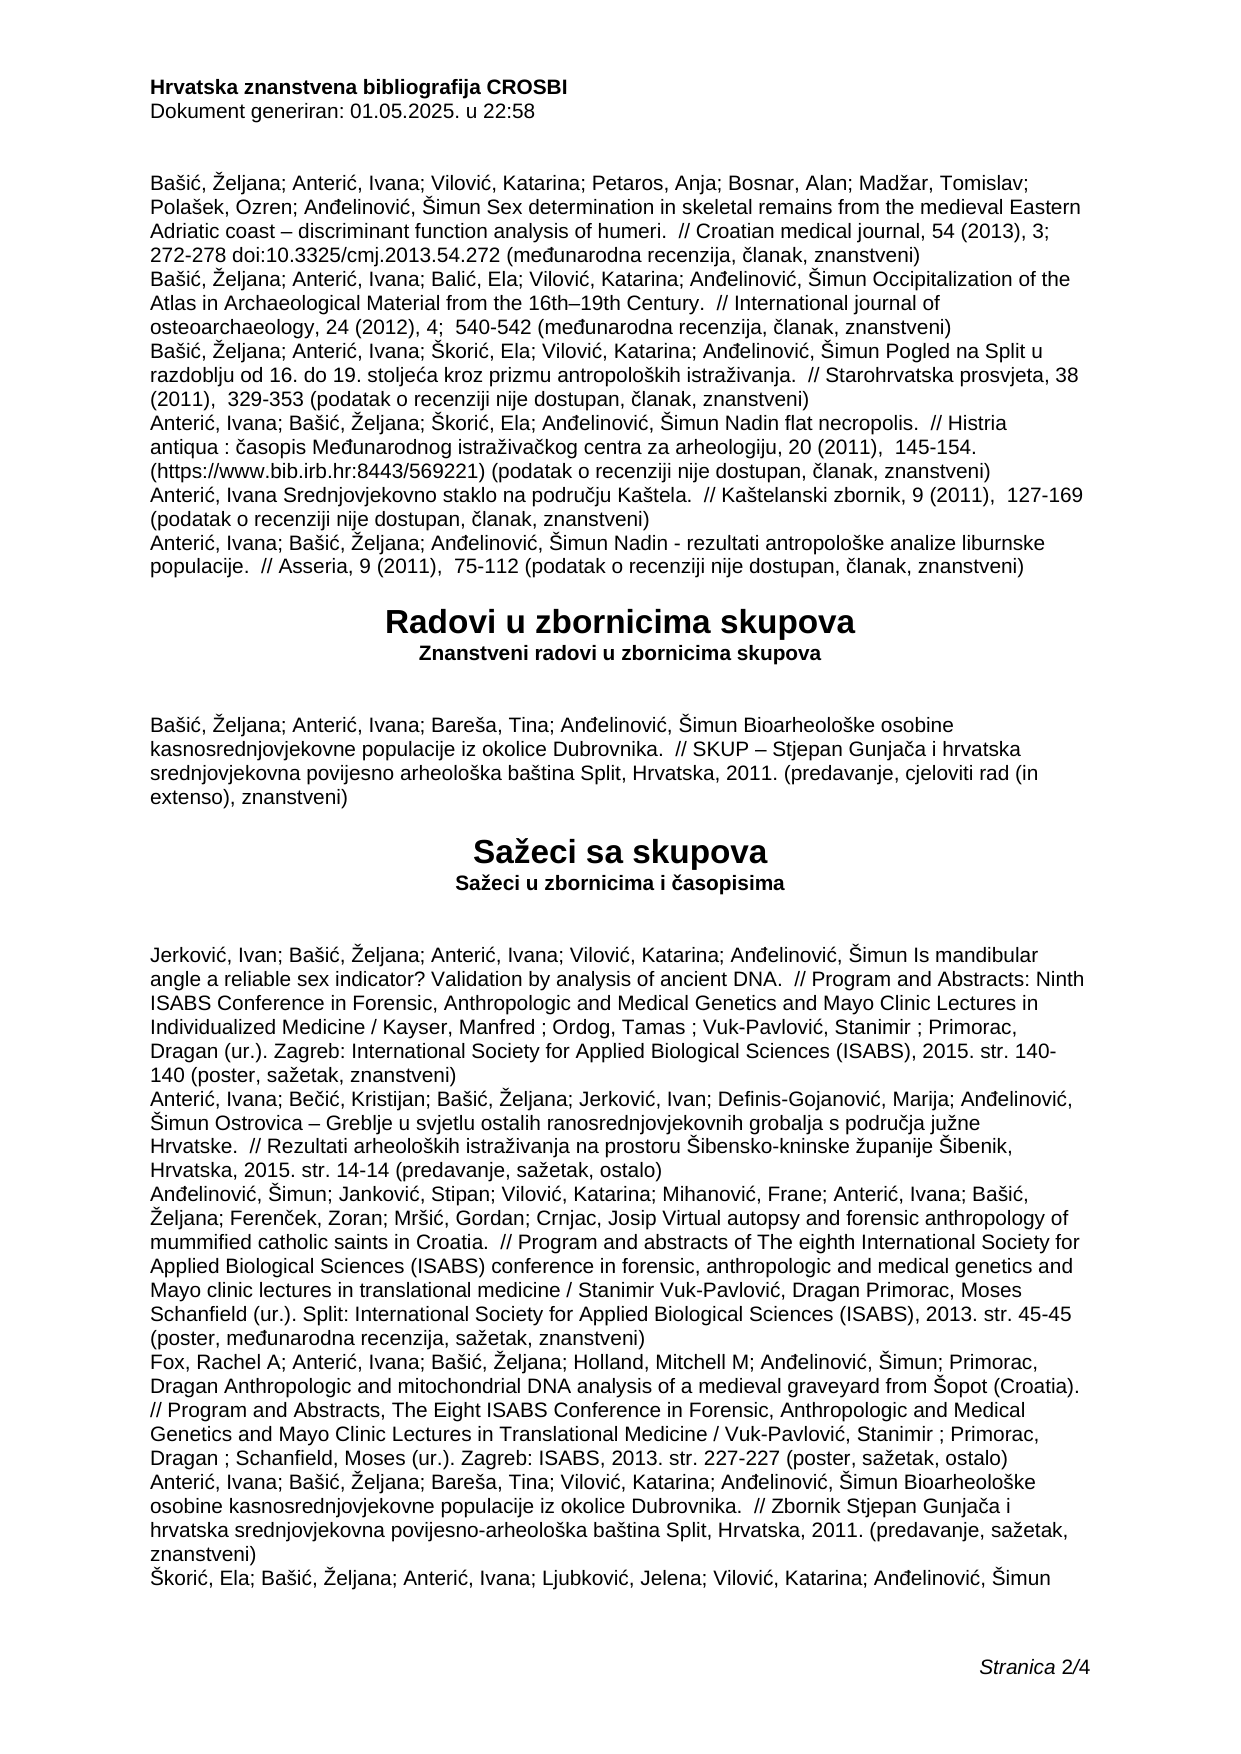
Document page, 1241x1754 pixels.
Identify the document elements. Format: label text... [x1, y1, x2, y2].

subtitle Sažeci sa skupova [150, 832, 1090, 871]
text Bašić, Željana; Anterić, Ivana; Balić, Ela; Vilović, Katarina; Anđelinović, Šimun [150, 267, 1090, 339]
text Anterić, Ivana [150, 482, 1090, 530]
text Bašić, Željana; Anterić, Ivana; Škorić, Ela; Vilović, Katarina; Anđelinović, Šimun [150, 339, 1090, 411]
text Jerković, Ivan; Bašić, Željana; Anterić, Ivana; Vilović, Katarina; Anđelinović, Šimun [150, 943, 1090, 1086]
text Bašić, Željana; Anterić, Ivana; Bareša, Tina; Anđelinović, Šimun [150, 713, 1090, 808]
text Anđelinović, Šimun; Janković, Stipan; Vilović, Katarina; Mihanović, Frane; Anterić, Ivana; Bašić, Željana; Ferenček, Zoran; Mršić, Gordan; Crnjac, Josip [150, 1182, 1090, 1350]
text Anterić, Ivana; Bašić, Željana; Bareša, Tina; Vilović, Katarina; Anđelinović, Šimun [150, 1470, 1090, 1566]
text Anterić, Ivana; Bečić, Kristijan; Bašić, Željana; Jerković, Ivan; Definis-Gojanović, Marija; Anđelinović, Šimun [150, 1086, 1090, 1182]
text Anterić, Ivana; Bašić, Željana; Škorić, Ela; Anđelinović, Šimun [150, 411, 1090, 482]
subtitle Znanstveni radovi u zbornicima skupova [150, 641, 1090, 665]
text Fox, Rachel A; Anterić, Ivana; Bašić, Željana; Holland, Mitchell M; Anđelinović, Šimun; Primorac, Dragan [150, 1350, 1090, 1470]
subtitle Radovi u zbornicima skupova [150, 602, 1090, 641]
subtitle Sažeci u zbornicima i časopisima [150, 871, 1090, 895]
text Bašić, Željana; Anterić, Ivana; Vilović, Katarina; Petaros, Anja; Bosnar, Alan; Madžar, Tomislav; Polašek, Ozren; Anđelinović, Šimun [150, 171, 1090, 267]
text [150, 1566, 1090, 1589]
text Anterić, Ivana; Bašić, Željana; Anđelinović, Šimun [150, 530, 1090, 578]
